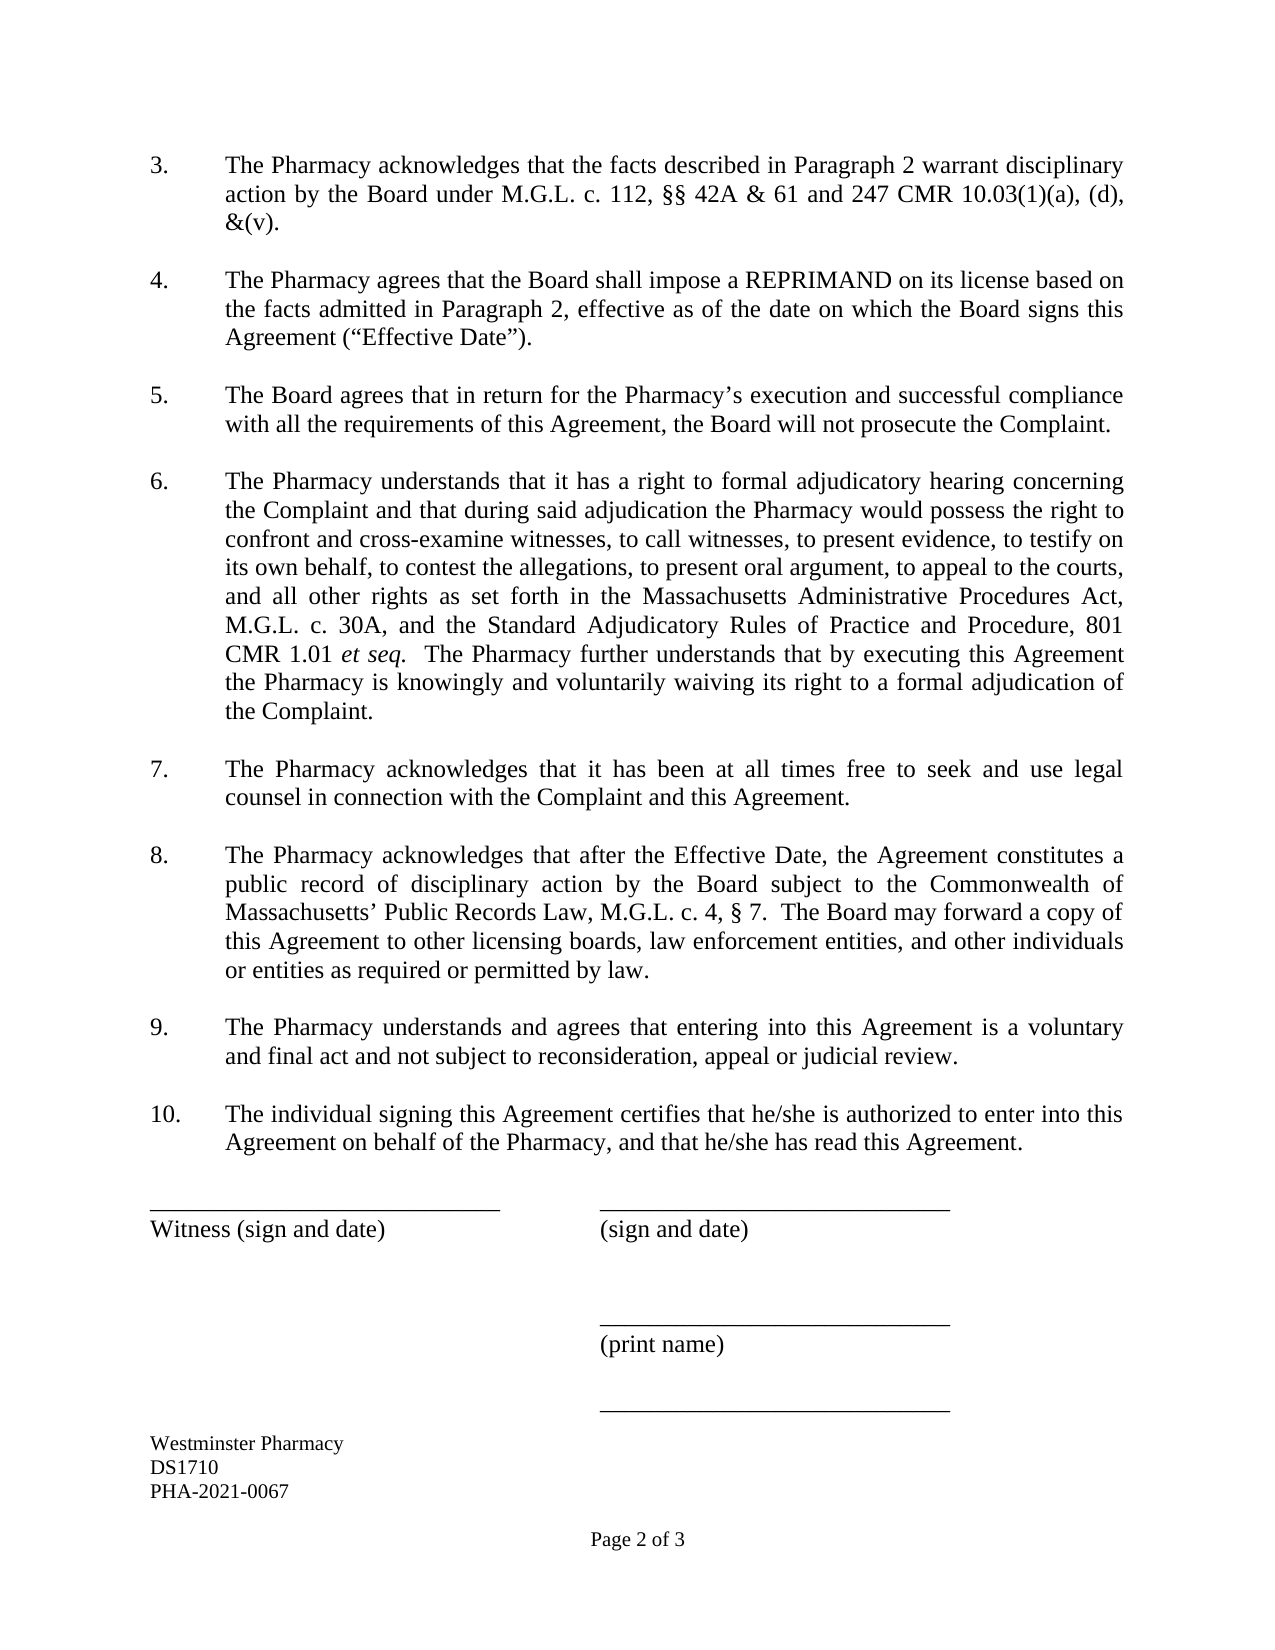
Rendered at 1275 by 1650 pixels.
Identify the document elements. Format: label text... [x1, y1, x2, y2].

list The Pharmacy acknowledges that the facts described in Paragraph 2 warrant disciplinary action by the Board under M.G.L. c. 112, §§ 42A & 61 and 247 CMR 10.03(1)(a), (d), &(v). [150, 150, 1125, 236]
text ____________________________ ____________________________ [150, 1185, 1125, 1214]
list The Pharmacy understands and agrees that entering into this Agreement is a voluntary and final act and not subject to reconsideration, appeal or judicial review. [150, 1012, 1125, 1070]
text Witness (sign and date) (sign and date) [150, 1214, 1125, 1242]
list The Board agrees that in return for the Pharmacy’s execution and successful compliance with all the requirements of this Agreement, the Board will not prosecute the Complaint. [150, 380, 1125, 437]
list The Pharmacy understands that it has a right to formal adjudicatory hearing concerning the Complaint and that during said adjudication the Pharmacy would possess the right to confront and cross-examine witnesses, to call witnesses, to present evidence, to testify on its own behalf, to contest the allegations, to present oral argument, to appeal to the courts, and all other rights as set forth in the Massachusetts Administrative Procedures Act, M.G.L. c. 30A, and the Standard Adjudicatory Rules of Practice and Procedure, 801 CMR 1.01 et seq. The Pharmacy further understands that by executing this Agreement the Pharmacy is knowingly and voluntarily waiving its right to a formal adjudication of the Complaint. [150, 466, 1125, 725]
list The Pharmacy acknowledges that after the Effective Date, the Agreement constitutes a public record of disciplinary action by the Board subject to the Commonwealth of Massachusetts’ Public Records Law, M.G.L. c. 4, § 7. The Board may forward a copy of this Agreement to other licensing boards, law enforcement entities, and other individuals or entities as required or permitted by law. [150, 840, 1125, 984]
text ____________________________ [150, 1386, 1125, 1415]
list The Pharmacy agrees that the Board shall impose a REPRIMAND on its license based on the facts admitted in Paragraph 2, effective as of the date on which the Board signs this Agreement (“Effective Date”). [150, 265, 1125, 351]
text ____________________________ [525, 1300, 1125, 1329]
list The individual signing this Agreement certifies that he/she is authorized to enter into this Agreement on behalf of the Pharmacy, and that he/she has read this Agreement. [150, 1099, 1125, 1156]
text (print name) [525, 1329, 1125, 1357]
list The Pharmacy acknowledges that it has been at all times free to seek and use legal counsel in connection with the Complaint and this Agreement. [150, 754, 1125, 811]
